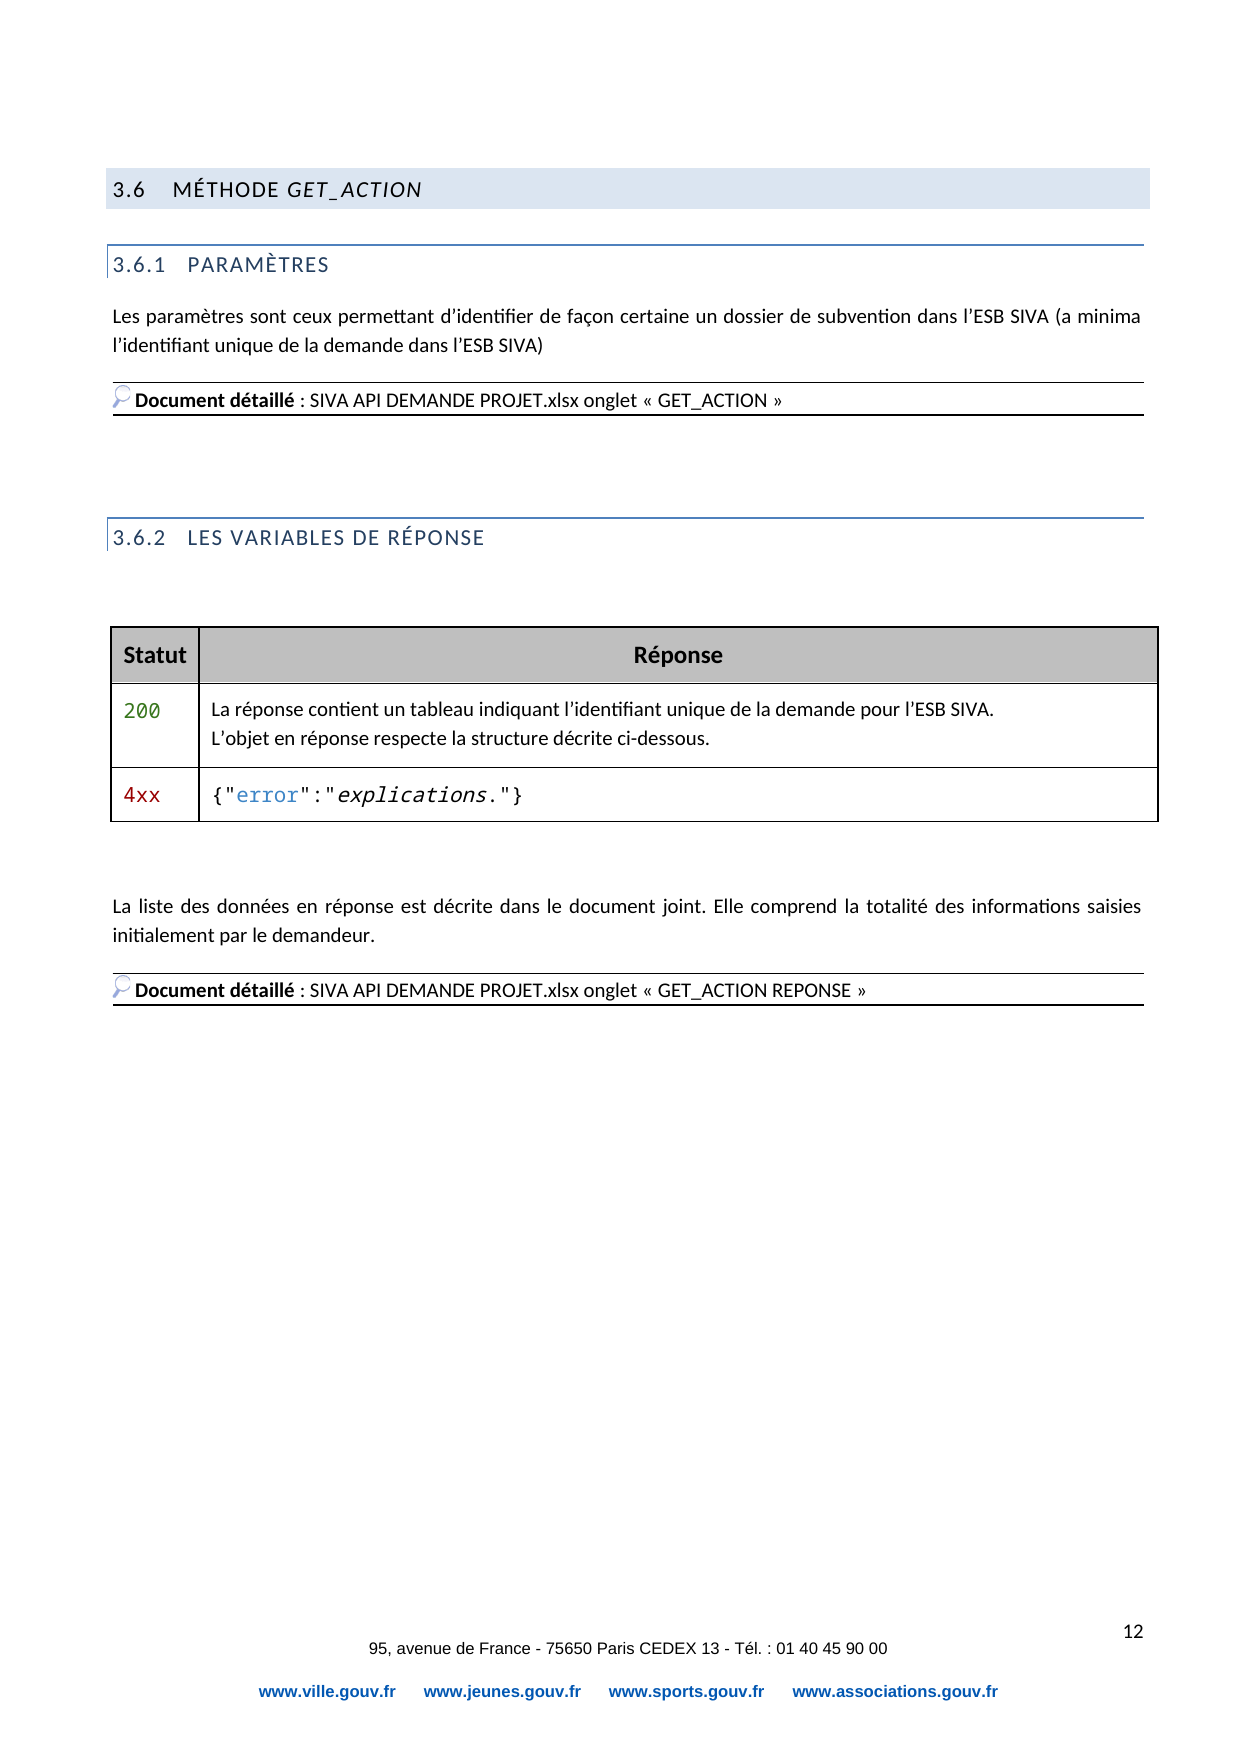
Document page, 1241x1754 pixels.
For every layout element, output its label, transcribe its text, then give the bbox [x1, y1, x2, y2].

text Document détaillé : SIVA API DEMANDE PROJET.xlsx onglet « GET_ACTION » [112, 383, 1144, 416]
table_cell 4xx [112, 768, 198, 821]
picture [112, 975, 131, 998]
subtitle Paramètres [108, 246, 1144, 278]
table_cell La réponse contient un tableau indiquant l’identifiant unique de la demande pour l’ESB SIVA. L’objet en réponse respecte la structure décrite ci-dessous. [200, 684, 1157, 766]
table_header Statut [112, 628, 198, 682]
picture [112, 385, 131, 408]
text La liste des données en réponse est décrite dans le document joint. Elle comprend la totalité des informations saisies initialement par le demandeur. [112, 893, 1144, 948]
table_cell {"error":"explications."} [200, 768, 1157, 821]
subtitle Les variables de réponse [108, 519, 1144, 551]
text Document détaillé : SIVA API DEMANDE PROJET.xlsx onglet « GET_ACTION REPONSE » [112, 974, 1144, 1006]
subtitle Méthode get_action [113, 175, 1144, 203]
table_cell 200 [112, 684, 198, 766]
table_header Réponse [200, 628, 1157, 682]
text Les paramètres sont ceux permettant d’identifier de façon certaine un dossier de subvention dans l’ESB SIVA (a minima l’identifiant unique de la demande dans l’ESB SIVA) [112, 303, 1144, 358]
